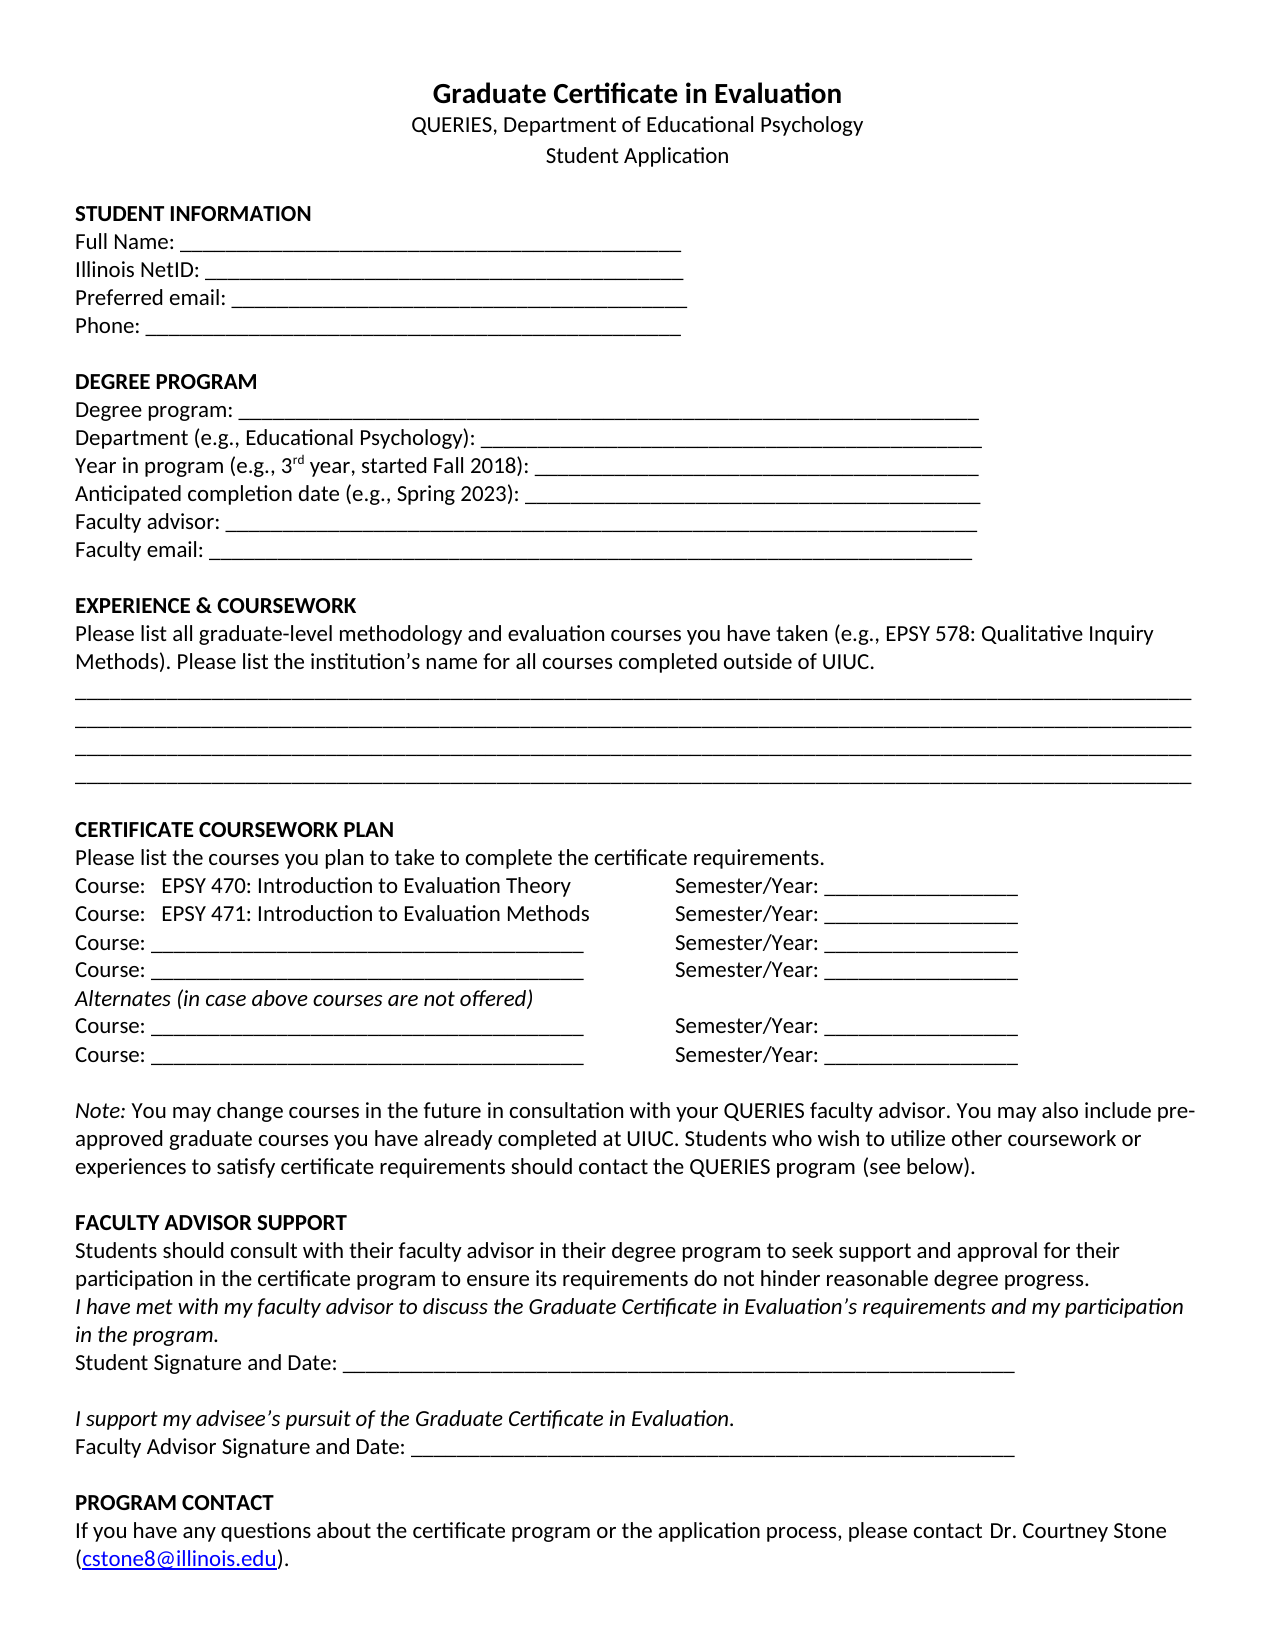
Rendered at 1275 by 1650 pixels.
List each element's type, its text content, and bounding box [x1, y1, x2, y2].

text Course: ______________________________________ Semester/Year: _________________ [75, 956, 1200, 984]
text Year in program (e.g., 3rd year, started Fall 2018): _______________________________________ [75, 451, 1200, 479]
text Alternates (in case above courses are not offered) [75, 984, 1200, 1012]
text CERTIFICATE COURSEWORK PLAN [75, 816, 1200, 843]
text Degree program: _________________________________________________________________ [75, 395, 1200, 423]
text STUDENT INFORMATION [75, 199, 1200, 227]
text Department (e.g., Educational Psychology): ____________________________________________ [75, 423, 1200, 451]
text Phone: _______________________________________________ [75, 311, 1200, 339]
text ________________________________________________________________________________________________________________________________________________________________________________________________________________________________________________________________________________________________________________________________________________________________________________________________________ [75, 675, 1200, 787]
text Course: ______________________________________ Semester/Year: _________________ [75, 1040, 1200, 1068]
text Faculty email: ___________________________________________________________________ [75, 535, 1200, 563]
text Illinois NetID: __________________________________________ [75, 255, 1200, 283]
text Students should consult with their faculty advisor in their degree program to seek support and approval for their participation in the certificate program to ensure its requirements do not hinder reasonable degree progress. [75, 1236, 1200, 1292]
text PROGRAM CONTACT [75, 1488, 1200, 1516]
text I support my advisee’s pursuit of the Graduate Certificate in Evaluation. [75, 1404, 1200, 1432]
text Preferred email: ________________________________________ [75, 283, 1200, 311]
text EXPERIENCE & COURSEWORK [75, 591, 1200, 619]
text FACULTY ADVISOR SUPPORT [75, 1208, 1200, 1236]
text If you have any questions about the certificate program or the application process, please contact Dr. Courtney Stone (cstone8@illinois.edu). [75, 1516, 1200, 1572]
text DEGREE PROGRAM [75, 367, 1200, 395]
text Course: EPSY 470: Introduction to Evaluation Theory Semester/Year: _________________ [75, 872, 1200, 899]
text Faculty advisor: __________________________________________________________________ [75, 507, 1200, 535]
text Please list all graduate-level methodology and evaluation courses you have taken (e.g., EPSY 578: Qualitative Inquiry Methods). Please list the institution’s name for all courses completed outside of UIUC. [75, 619, 1200, 675]
text Student Application [75, 141, 1200, 169]
text Full Name: ____________________________________________ [75, 227, 1200, 255]
text Faculty Advisor Signature and Date: _____________________________________________________ [75, 1432, 1200, 1460]
text Course: ______________________________________ Semester/Year: _________________ [75, 1012, 1200, 1040]
text QUERIES, Department of Educational Psychology [75, 111, 1200, 139]
text Anticipated completion date (e.g., Spring 2023): ________________________________________ [75, 479, 1200, 507]
text Graduate Certificate in Evaluation [75, 75, 1200, 111]
text Please list the courses you plan to take to complete the certificate requirements. [75, 843, 1200, 872]
text Note: You may change courses in the future in consultation with your QUERIES faculty advisor. You may also include pre-approved graduate courses you have already completed at UIUC. Students who wish to utilize other coursework or experiences to satisfy certificate requirements should contact the QUERIES program (see below). [75, 1096, 1200, 1180]
text Course: EPSY 471: Introduction to Evaluation Methods Semester/Year: _________________ [75, 899, 1200, 928]
text I have met with my faculty advisor to discuss the Graduate Certificate in Evaluation’s requirements and my participation in the program. [75, 1292, 1200, 1348]
text Student Signature and Date: ___________________________________________________________ [75, 1348, 1200, 1376]
text Course: ______________________________________ Semester/Year: _________________ [75, 928, 1200, 956]
